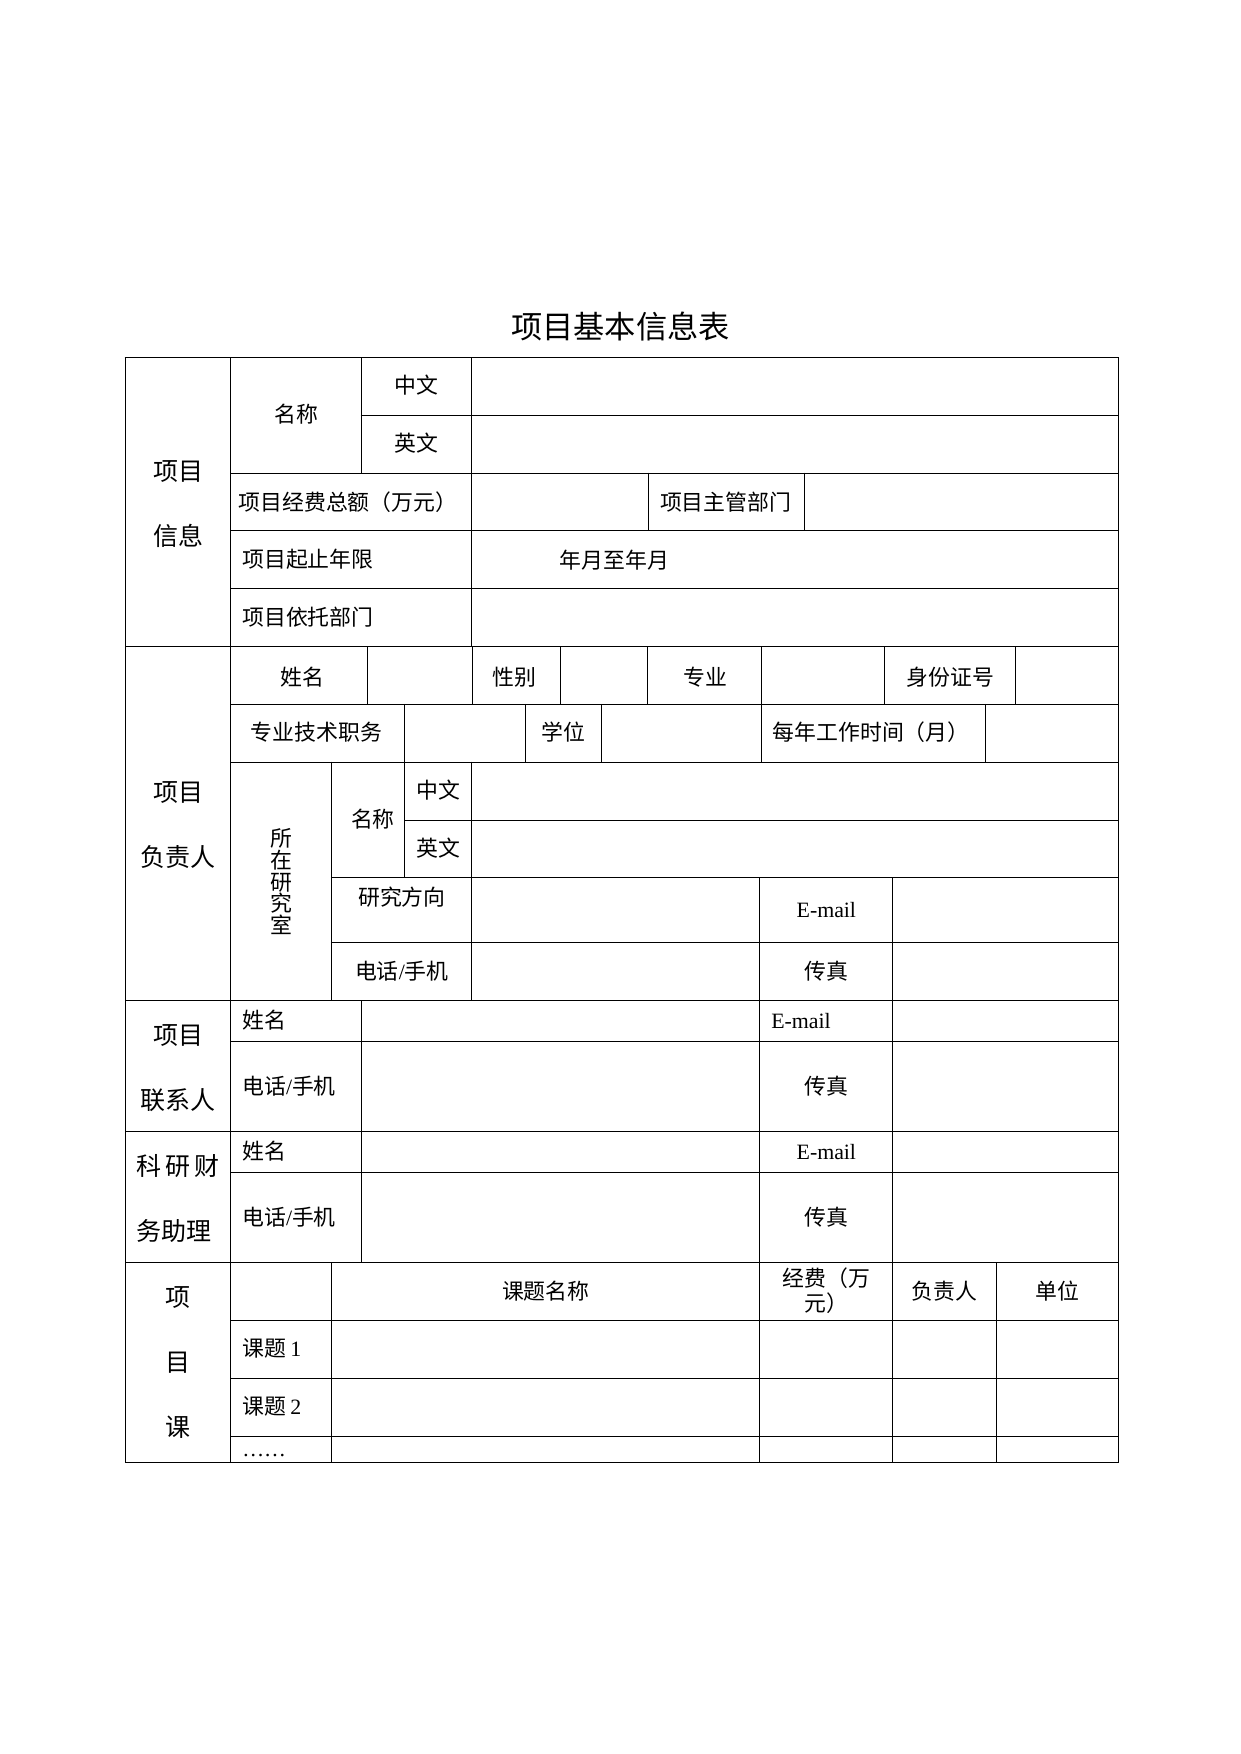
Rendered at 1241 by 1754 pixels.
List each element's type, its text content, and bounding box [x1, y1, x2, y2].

table_cell [760, 1321, 892, 1378]
table_cell [760, 1379, 892, 1436]
table_cell 项目 负责人 [126, 647, 230, 1000]
table_cell 传真 [760, 943, 892, 1000]
table_cell [893, 1042, 1118, 1131]
table_cell 项目 联系人 [126, 1001, 230, 1131]
table_cell 姓名 [231, 647, 367, 704]
table_cell 中文 [405, 763, 471, 819]
table_cell 学位 [526, 705, 601, 762]
table_cell 专业 [648, 647, 761, 704]
table_cell 所在研究室 [231, 763, 331, 1000]
table_cell [997, 1437, 1118, 1462]
table_cell 专业技术职务 [231, 705, 404, 762]
table_cell [893, 1321, 996, 1378]
table_cell [332, 1379, 759, 1436]
table_cell [362, 1001, 759, 1041]
table_cell 年月至年月 [472, 531, 1118, 588]
table_header 中文 [362, 358, 471, 415]
table_cell [472, 878, 759, 942]
table_cell E-mail [760, 1001, 892, 1041]
table_cell 科研财务助理 [126, 1132, 230, 1262]
table_cell 项 目 课 题 情 况 [126, 1263, 230, 1462]
table_header [472, 358, 1118, 415]
table_cell [332, 1321, 759, 1378]
table_cell [986, 705, 1118, 762]
table_cell E-mail [760, 1132, 892, 1172]
table_cell 名称 [332, 763, 404, 877]
table_cell [362, 1042, 759, 1131]
table_cell [893, 1437, 996, 1462]
table_cell 电话/手机 [332, 943, 471, 1000]
table_cell [997, 1379, 1118, 1436]
table_cell [362, 1132, 759, 1172]
table_cell [472, 589, 1118, 646]
table_cell [997, 1321, 1118, 1378]
table_cell 课题名称 [332, 1263, 759, 1320]
table_cell 英文 [405, 821, 471, 877]
table_cell [805, 474, 1118, 530]
table_cell [893, 878, 1118, 942]
table_cell 项目起止年限 [231, 531, 471, 588]
table_cell 英文 [362, 416, 471, 473]
table_cell [362, 1173, 759, 1262]
table_header 名称 [231, 358, 361, 473]
table_cell 课题2 [231, 1379, 331, 1436]
table_cell [332, 1437, 759, 1462]
table_cell 电话/手机 [231, 1042, 361, 1131]
table_cell [893, 943, 1118, 1000]
table_cell 姓名 [231, 1132, 361, 1172]
table_cell …… [231, 1437, 331, 1462]
table_cell E-mail [760, 878, 892, 942]
table_cell [760, 1437, 892, 1462]
table_cell [602, 705, 761, 762]
table_cell 传真 [760, 1042, 892, 1131]
table_cell 经费（万元） [760, 1263, 892, 1320]
table_cell 项目主管部门 [649, 474, 804, 530]
table_cell 传真 [760, 1173, 892, 1262]
table_cell 每年工作时间（月） [762, 705, 985, 762]
table_cell 课题1 [231, 1321, 331, 1378]
table_cell [405, 705, 525, 762]
table_cell 性别 [473, 647, 560, 704]
table_cell [368, 647, 472, 704]
table_cell [893, 1132, 1118, 1172]
table_cell [561, 647, 647, 704]
table_cell [893, 1379, 996, 1436]
table_cell [472, 416, 1118, 473]
table_cell 项目依托部门 [231, 589, 471, 646]
table_cell 单位 [997, 1263, 1118, 1320]
table_cell 电话/手机 [231, 1173, 361, 1262]
table_cell 负责人 [893, 1263, 996, 1320]
table_header 项目 信息 [126, 358, 230, 646]
table_cell [231, 1263, 331, 1320]
table_cell [472, 763, 1118, 819]
table_cell [762, 647, 884, 704]
table_cell [893, 1173, 1118, 1262]
table_cell 项目经费总额（万元） [231, 474, 471, 530]
table_cell [472, 943, 759, 1000]
table_cell 身份证号 [885, 647, 1015, 704]
table_cell [472, 821, 1118, 877]
table_cell 姓名 [231, 1001, 361, 1041]
table_cell [472, 474, 648, 530]
table_cell [893, 1001, 1118, 1041]
text 项目基本信息表 [187, 292, 1053, 357]
table_cell 研究方向 [332, 878, 471, 942]
table_cell [1016, 647, 1118, 704]
